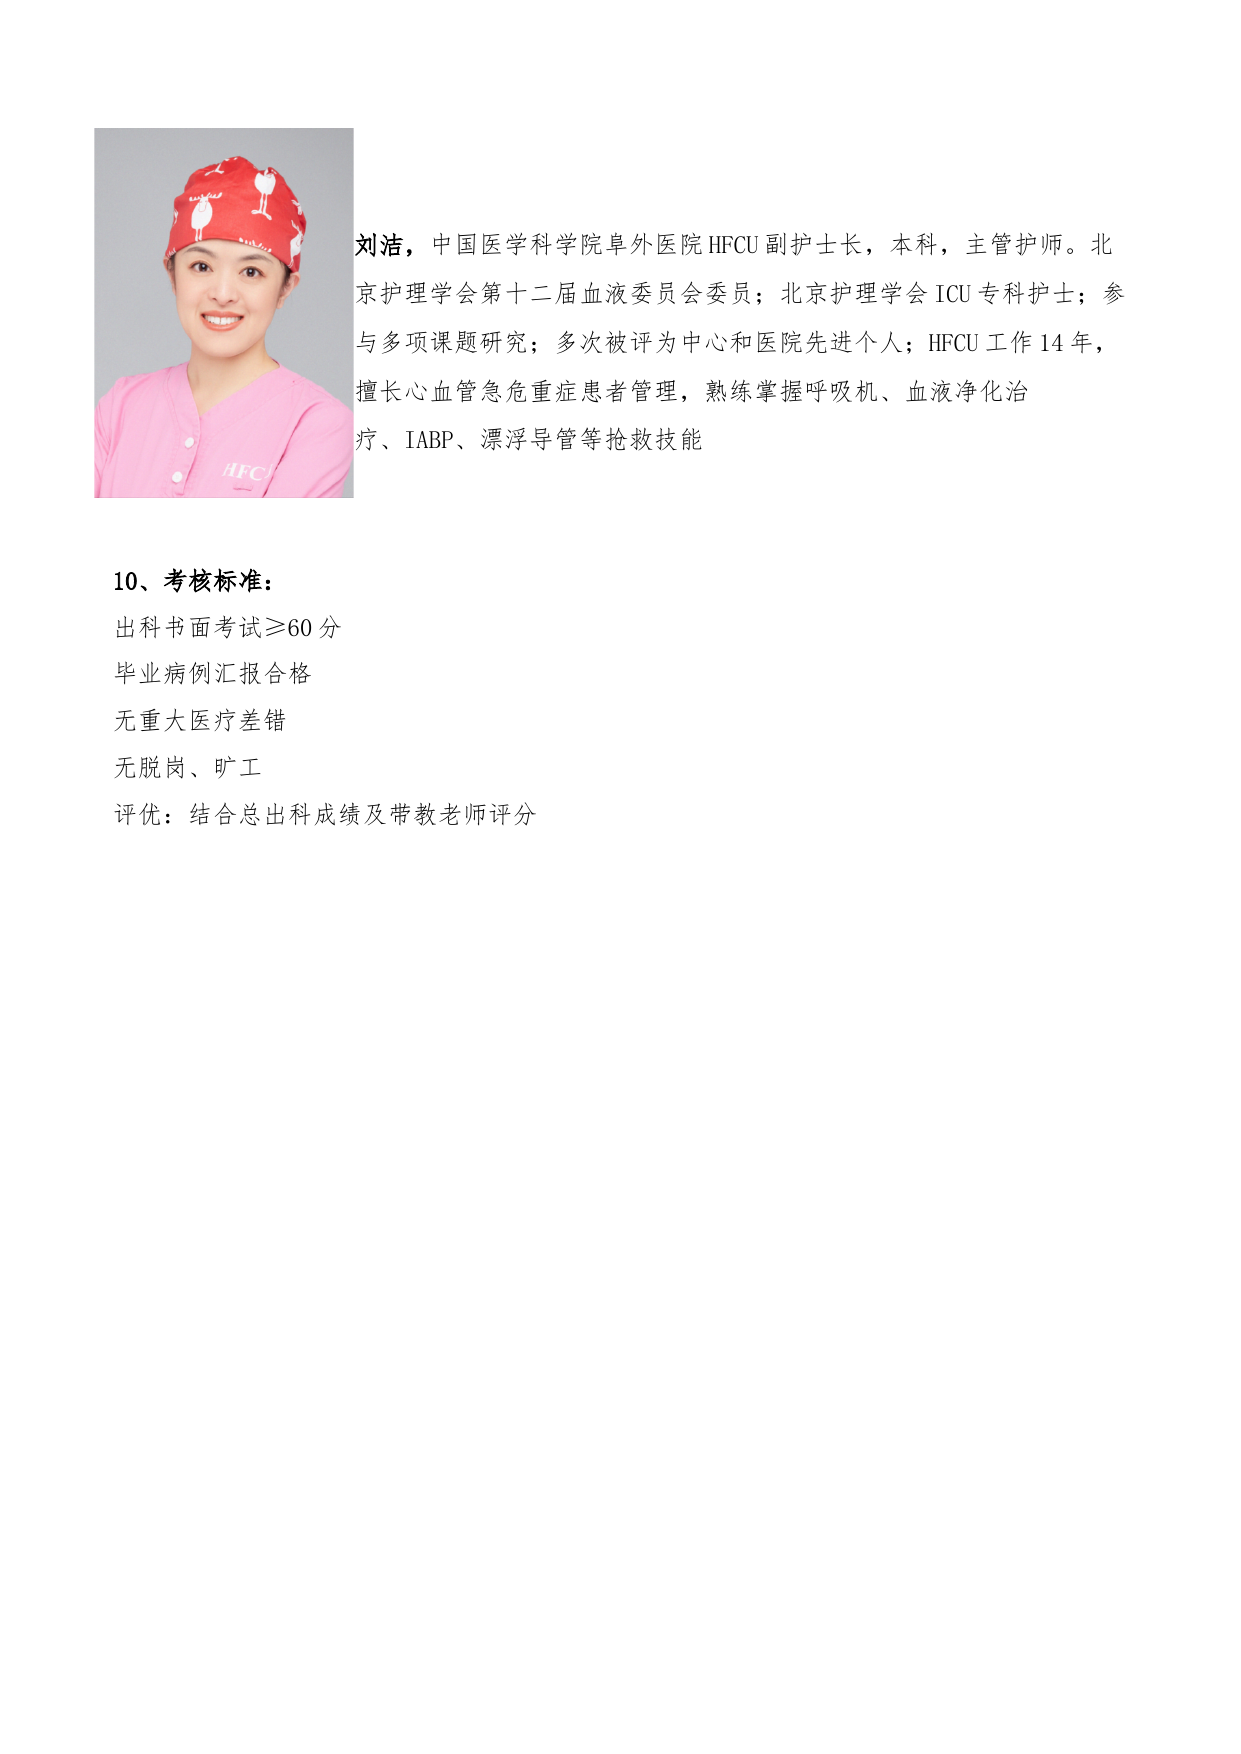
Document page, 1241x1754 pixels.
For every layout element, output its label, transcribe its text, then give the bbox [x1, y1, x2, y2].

list 刘洁，中国医学科学院阜外医院HFCU副护士长，本科，主管护师。北京护理学会第十二届血液委员会委员；北京护理学会ICU专科护士；参与多项课题研究；多次被评为中心和医院先进个人；HFCU工作14年，擅长心血管急危重症患者管理，熟练掌握呼吸机、血液净化治疗、IABP、漂浮导管等抢救技能 [354, 227, 1128, 454]
picture [94, 128, 354, 498]
list 毕业病例汇报合格 [112, 656, 1128, 688]
list 评优：结合总出科成绩及带教老师评分 [112, 796, 1128, 829]
list 无脱岗、旷工 [112, 749, 1128, 782]
list 出科书面考试≥60分 [112, 609, 1128, 642]
list 10、考核标准： [112, 562, 1128, 595]
list 无重大医疗差错 [112, 703, 1128, 735]
